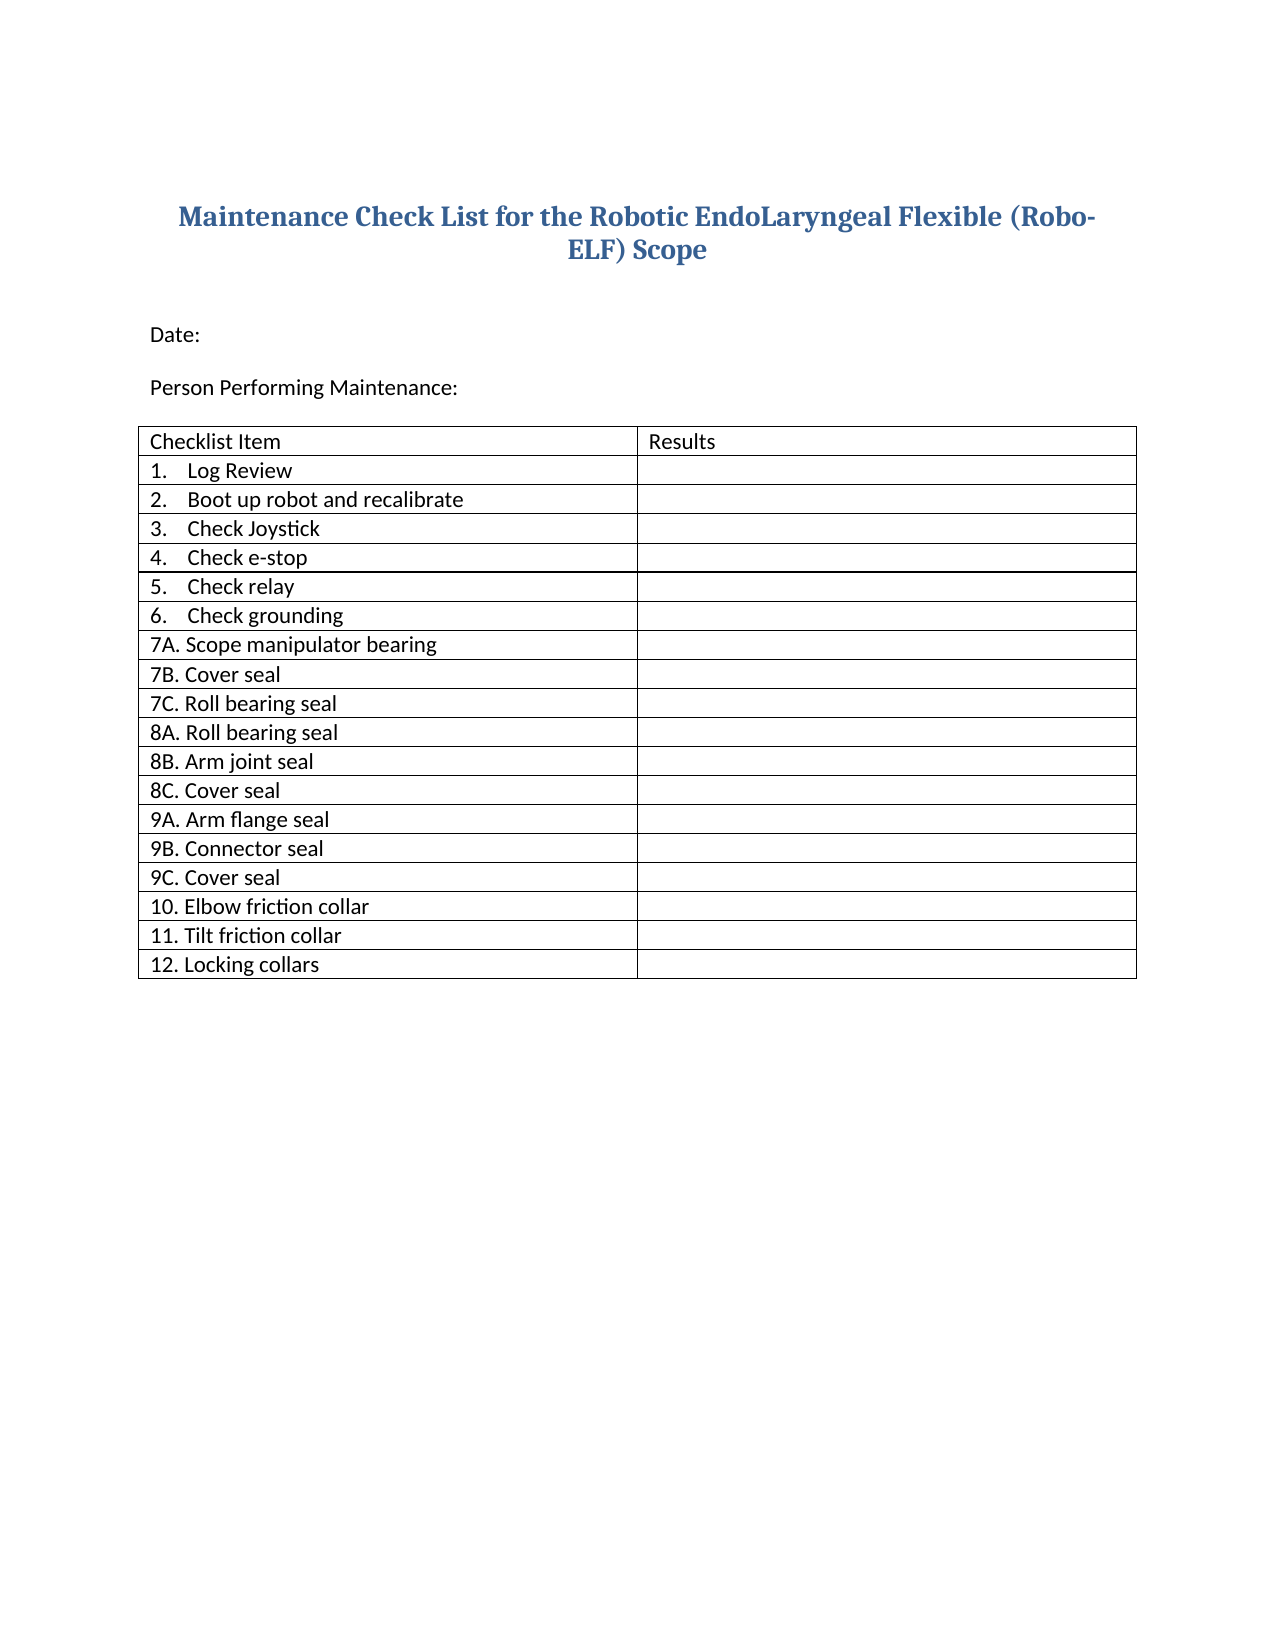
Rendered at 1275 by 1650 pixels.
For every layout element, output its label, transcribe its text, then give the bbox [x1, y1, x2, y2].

table_cell 8C. Cover seal [139, 776, 637, 804]
table_cell Log Review [139, 456, 637, 484]
subtitle Maintenance Check List for the Robotic EndoLaryngeal Flexible (Robo-ELF) Scope [150, 200, 1125, 267]
table_cell 7A. Scope manipulator bearing [139, 631, 637, 659]
table_cell [638, 805, 1136, 833]
table_cell 7C. Roll bearing seal [139, 689, 637, 717]
table_cell [638, 631, 1136, 659]
table_cell [638, 863, 1136, 891]
table_cell Boot up robot and recalibrate [139, 485, 637, 513]
table_cell 9C. Cover seal [139, 863, 637, 891]
table_cell 8A. Roll bearing seal [139, 718, 637, 746]
table_cell Check grounding [139, 602, 637, 629]
table_cell 8B. Arm joint seal [139, 747, 637, 775]
table_cell [638, 747, 1136, 775]
table_cell [638, 485, 1136, 513]
table_cell 11. Tilt friction collar [139, 921, 637, 949]
table_cell Check Joystick [139, 514, 637, 542]
text Date: [150, 320, 1125, 348]
table_cell [638, 950, 1136, 978]
table_cell [638, 602, 1136, 629]
table_cell [638, 544, 1136, 571]
table_cell 12. Locking collars [139, 950, 637, 978]
table_cell Check e-stop [139, 544, 637, 571]
table_cell [638, 456, 1136, 484]
table_header Checklist Item [139, 427, 637, 455]
table_cell [638, 921, 1136, 949]
table_header Results [638, 427, 1136, 455]
table_cell Check relay [139, 573, 637, 601]
table_cell [638, 514, 1136, 542]
table_cell 10. Elbow friction collar [139, 892, 637, 920]
table_cell [638, 834, 1136, 862]
table_cell 9A. Arm flange seal [139, 805, 637, 833]
text Person Performing Maintenance: [150, 373, 1125, 401]
table_cell 9B. Connector seal [139, 834, 637, 862]
table_cell [638, 892, 1136, 920]
table_cell [638, 573, 1136, 601]
table_cell [638, 718, 1136, 746]
table_cell [638, 776, 1136, 804]
table_cell [638, 689, 1136, 717]
table_cell 7B. Cover seal [139, 660, 637, 688]
table_cell [638, 660, 1136, 688]
